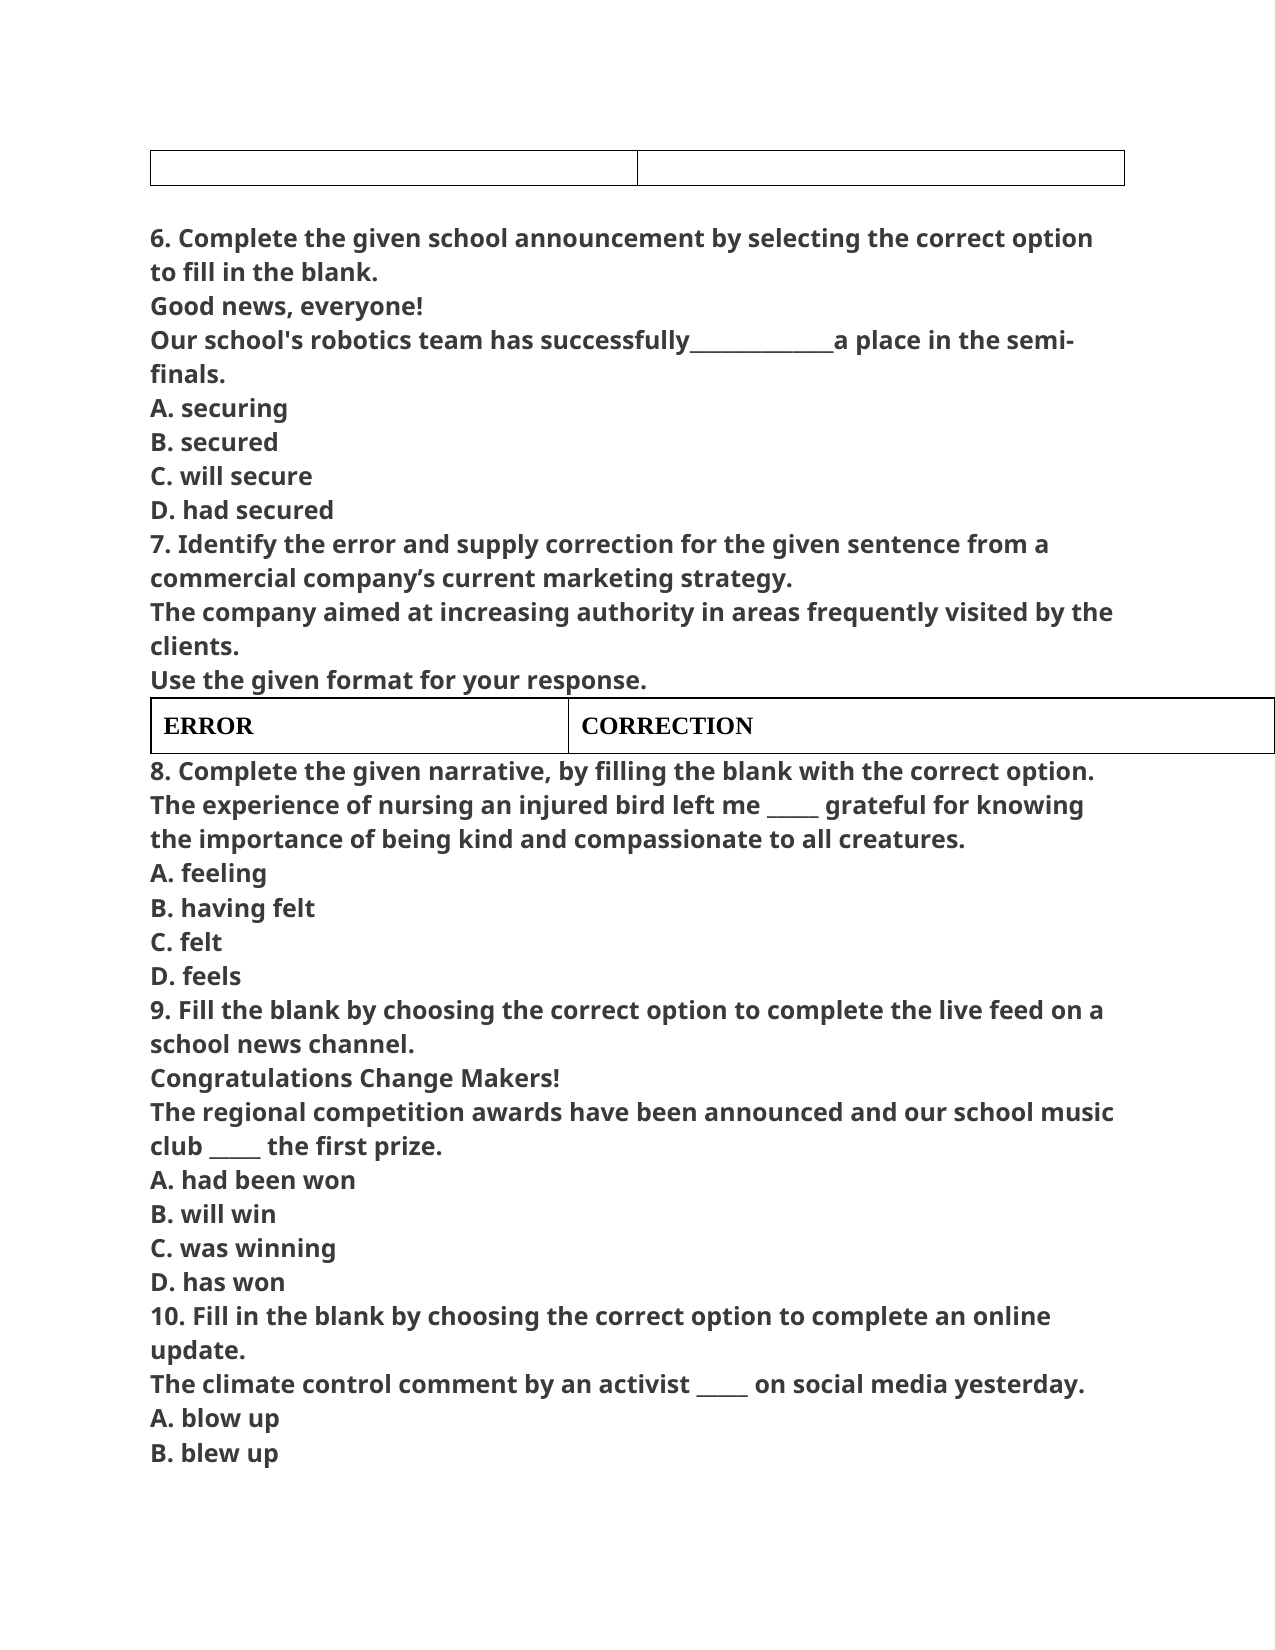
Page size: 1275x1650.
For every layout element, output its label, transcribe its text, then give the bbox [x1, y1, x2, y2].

text Good news, everyone! [150, 288, 1125, 322]
text 10. Fill in the blank by choosing the correct option to complete an online update. [150, 1299, 1125, 1367]
table_header ERROR [152, 699, 568, 752]
table_cell [638, 151, 1124, 185]
text A. securing [150, 391, 1125, 424]
text C. will secure [150, 459, 1125, 493]
text C. was winning [150, 1231, 1125, 1265]
text B. having felt [150, 890, 1125, 924]
text B. secured [150, 424, 1125, 459]
text A. blow up [150, 1401, 1125, 1435]
text B. blew up [150, 1435, 1125, 1469]
text Congratulations Change Makers! [150, 1061, 1125, 1094]
text A. had been won [150, 1163, 1125, 1197]
text D. had secured [150, 493, 1125, 527]
text Use the given format for your response. [150, 663, 1125, 697]
text C. felt [150, 924, 1125, 958]
text The company aimed at increasing authority in areas frequently visited by the clients. [150, 595, 1125, 663]
table_header CORRECTION [569, 699, 1274, 752]
text B. will win [150, 1197, 1125, 1231]
text Our school's robotics team has successfully______________a place in the semi-finals. [150, 322, 1125, 391]
text D. feels [150, 958, 1125, 992]
text 6. Complete the given school announcement by selecting the correct option to fill in the blank. [150, 220, 1125, 288]
text The experience of nursing an injured bird left me _____ grateful for knowing the importance of being kind and compassionate to all creatures. [150, 788, 1125, 856]
text The regional competition awards have been announced and our school music club _____ the first prize. [150, 1094, 1125, 1163]
text 7. Identify the error and supply correction for the given sentence from a commercial company’s current marketing strategy. [150, 527, 1125, 595]
text 8. Complete the given narrative, by filling the blank with the correct option. [150, 754, 1125, 788]
text The climate control comment by an activist _____ on social media yesterday. [150, 1367, 1125, 1401]
text D. has won [150, 1265, 1125, 1299]
text 9. Fill the blank by choosing the correct option to complete the live feed on a school news channel. [150, 992, 1125, 1061]
text A. feeling [150, 856, 1125, 890]
table_cell [151, 151, 637, 185]
